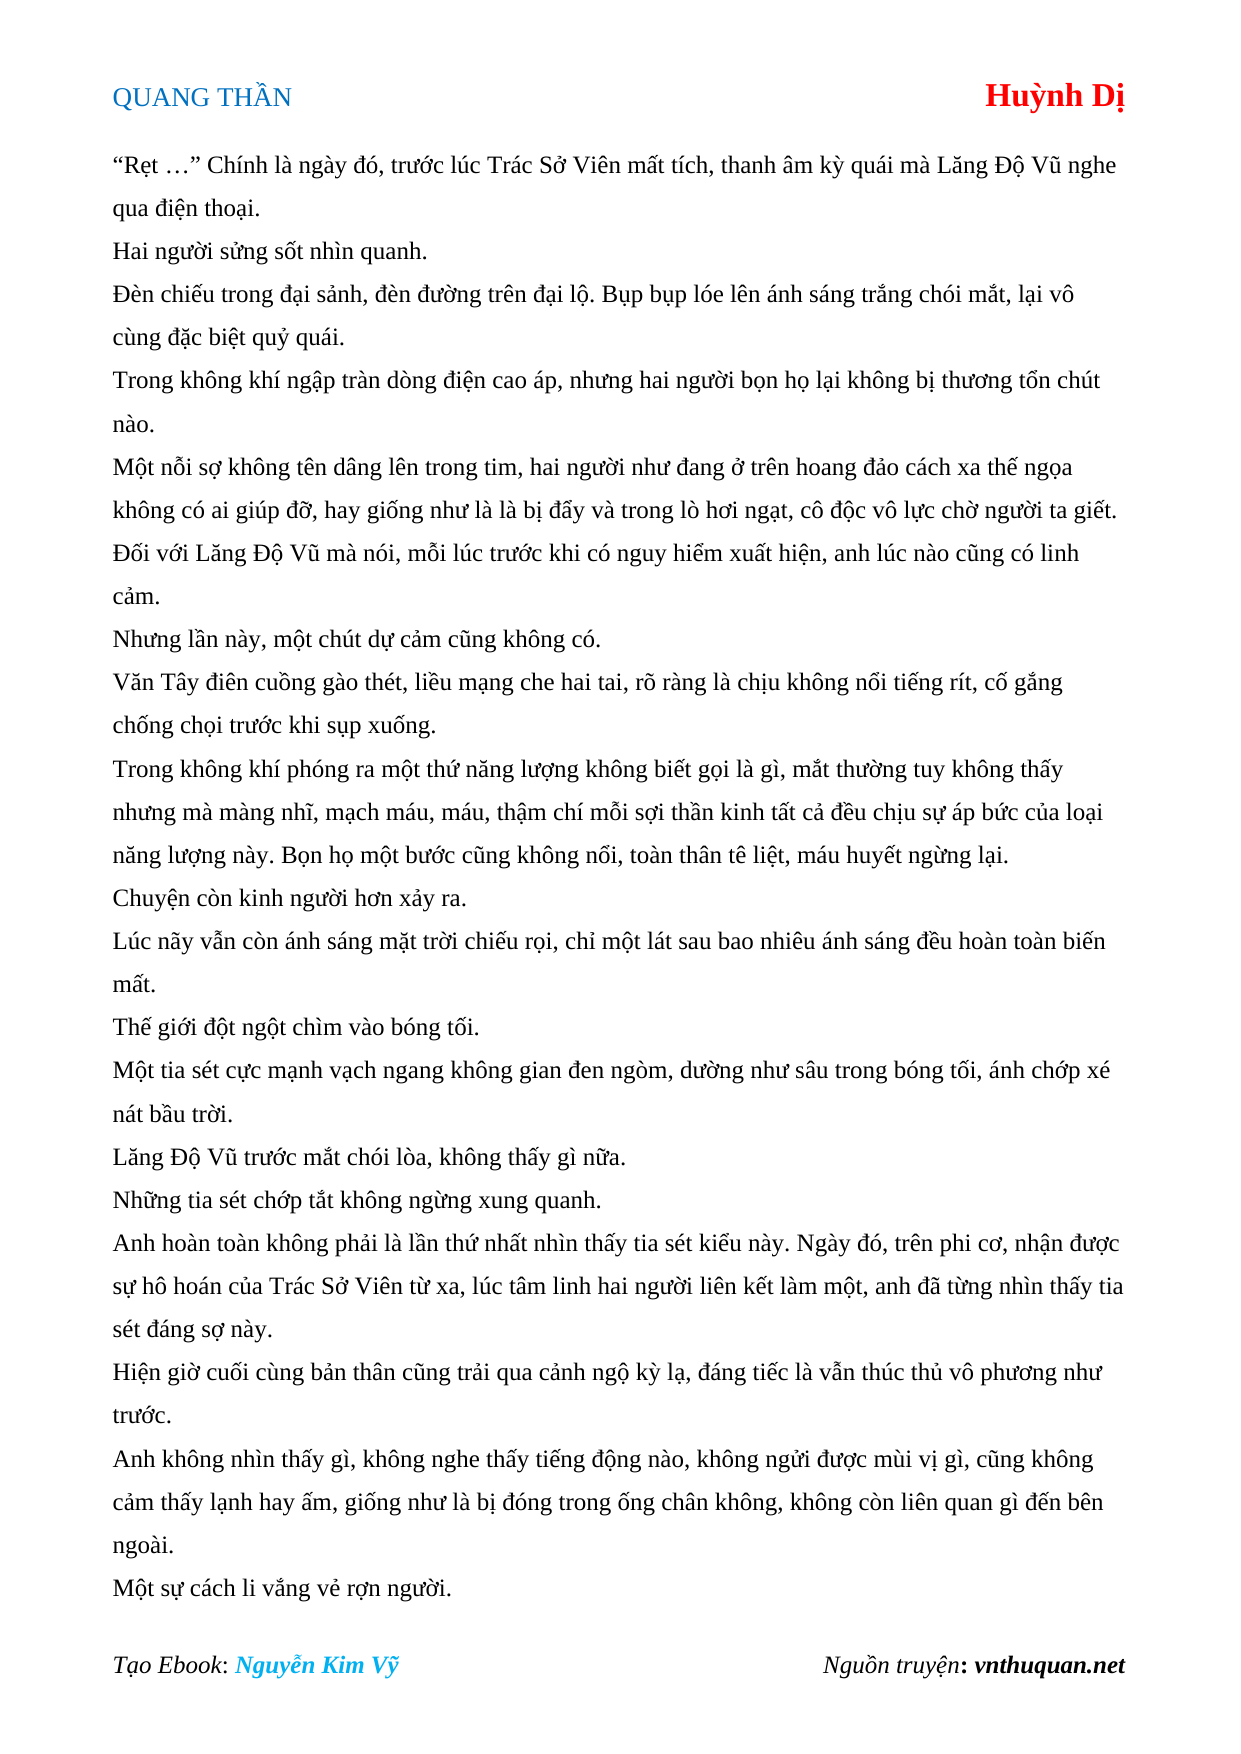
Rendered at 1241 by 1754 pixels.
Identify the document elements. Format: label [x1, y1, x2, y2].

text [112, 150, 1128, 1602]
